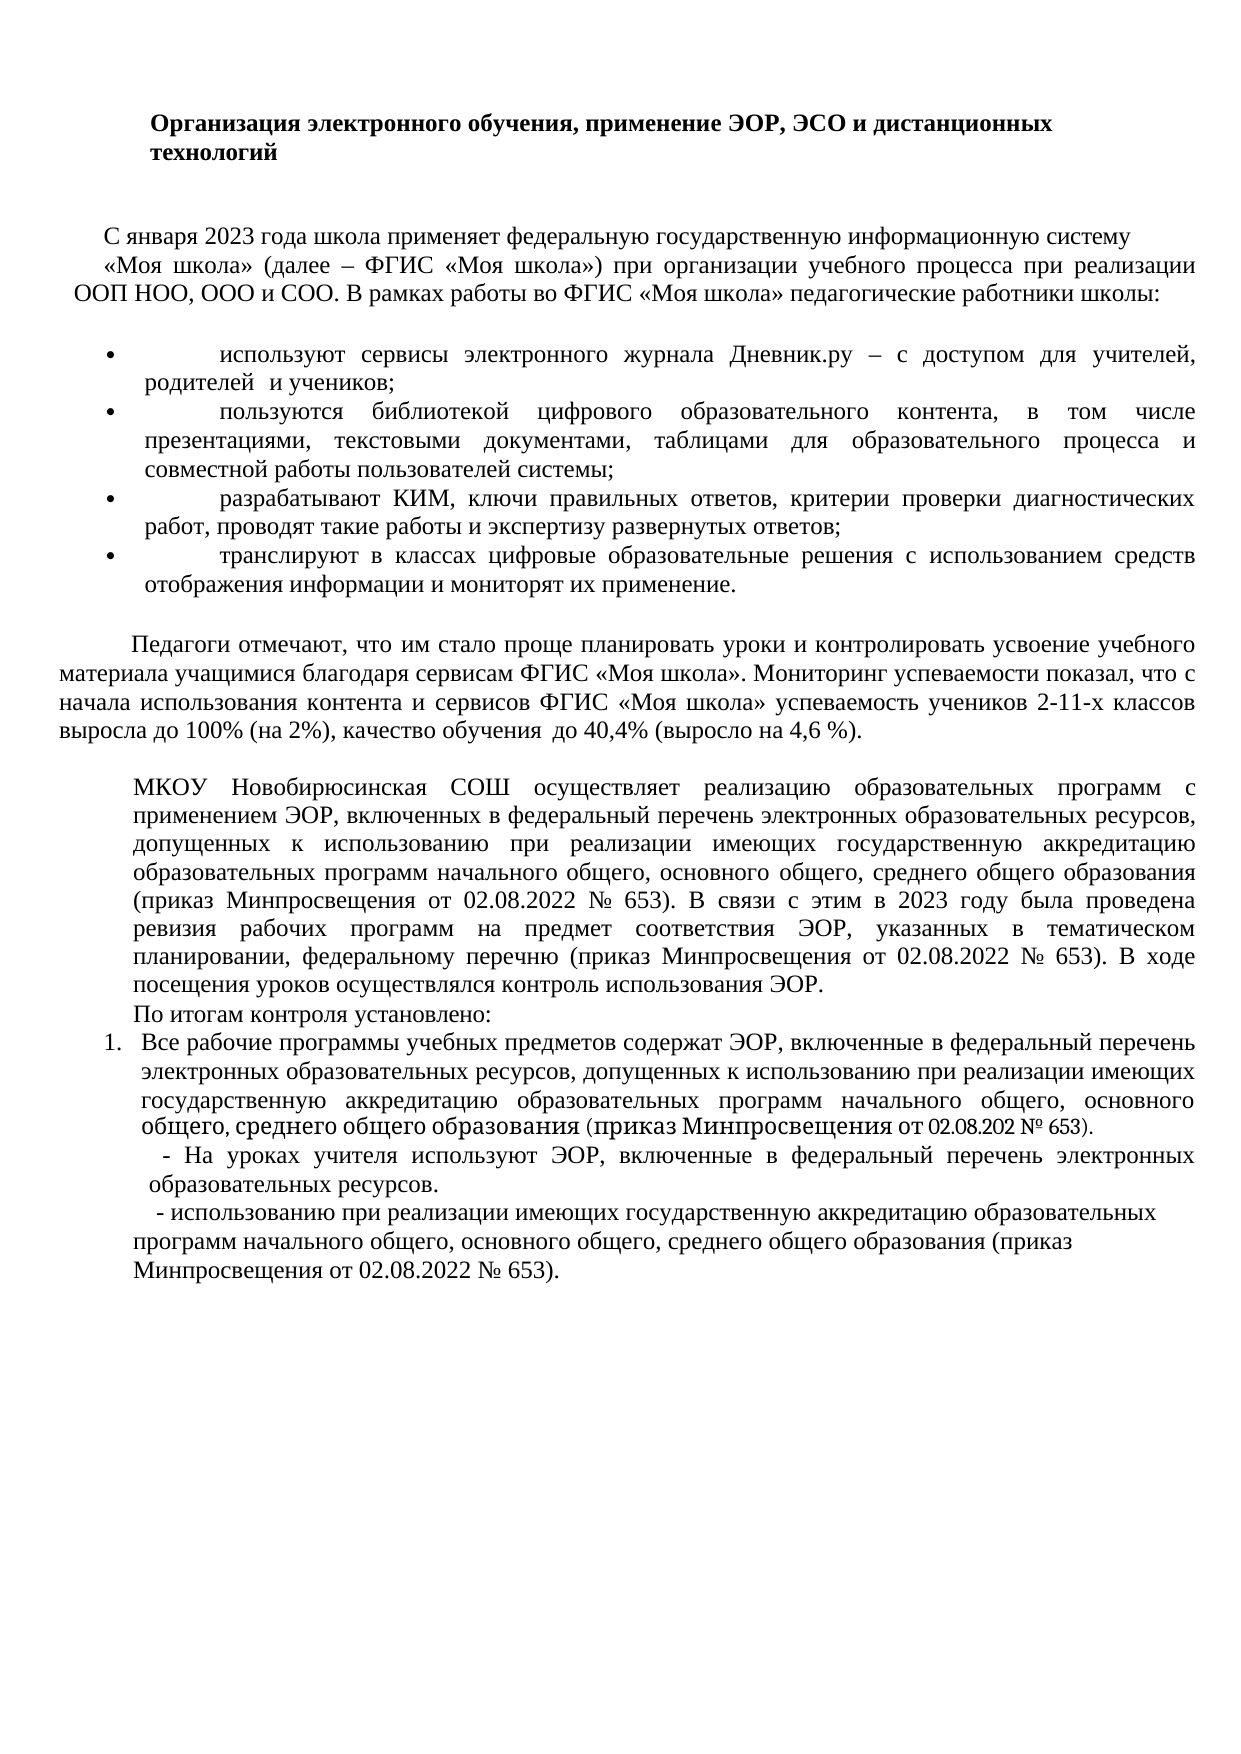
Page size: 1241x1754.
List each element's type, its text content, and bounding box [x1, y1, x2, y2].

list Все рабочие программы учебных предметов содержат ЭОР, включенные в федеральный перечень электронных образовательных ресурсов, допущенных к использованию при реализации имеющих государственную аккредитацию образовательных программ начального общего, основного общего, среднего общего образования (приказ Минпросвещения от 02.08.202 № 653). [103, 1027, 1196, 1140]
text «Моя школа» (далее – ФГИС «Моя школа») при организации учебного процесса при реализации ООП НОО, ООО и СОО. В рамках работы во ФГИС «Моя школа» педагогические работники школы: [74, 250, 1196, 307]
list используют сервисы электронного журнала Дневник.ру – с доступом для учителей, родителей и учеников; [107, 339, 1196, 396]
list пользуются библиотекой цифрового образовательного контента, в том числе презентациями, текстовыми документами, таблицами для образовательного процесса и совместной работы пользователей системы; [107, 396, 1196, 483]
list разрабатывают КИМ, ключи правильных ответов, критерии проверки диагностических работ, проводят такие работы и экспертизу развернутых ответов; [107, 483, 1196, 540]
list - использованию при реализации имеющих государственную аккредитацию образовательных программ начального общего, основного общего, среднего общего образования (приказ Минпросвещения от 02.08.2022 № 653). [133, 1197, 1196, 1284]
text МКОУ Новобирюсинская СОШ осуществляет реализацию образовательных программ с применением ЭОР, включенных в федеральный перечень электронных образовательных ресурсов, допущенных к использованию при реализации имеющих государственную аккредитацию образовательных программ начального общего, основного общего, среднего общего образования (приказ Минпросвещения от 02.08.2022 № 653). В связи с этим в 2023 году была проведена ревизия рабочих программ на предмет соответствия ЭОР, указанных в тематическом планировании, федеральному перечню (приказ Минпросвещения от 02.08.2022 № 653). В ходе посещения уроков осуществлялся контроль использования ЭОР. [133, 773, 1196, 999]
text Организация электронного обучения, применение ЭОР, ЭСО и дистанционных технологий [150, 108, 1090, 166]
text По итогам контроля установлено: [133, 999, 1196, 1027]
list транслируют в классах цифровые образовательные решения с использованием средств отображения информации и мониторят их применение. [107, 540, 1196, 598]
text С января 2023 года школа применяет федеральную государственную информационную систему [74, 223, 1196, 250]
list - На уроках учителя используют ЭОР, включенные в федеральный перечень электронных образовательных ресурсов. [149, 1140, 1196, 1197]
text Педагоги отмечают, что им стало проще планировать уроки и контролировать усвоение учебного материала учащимися благодаря сервисам ФГИС «Моя школа». Мониторинг успеваемости показал, что с начала использования контента и сервисов ФГИС «Моя школа» успеваемость учеников 2-11-х классов выросла до 100% (на 2%), качество обучения до 40,4% (выросло на 4,6 %). [59, 629, 1196, 744]
